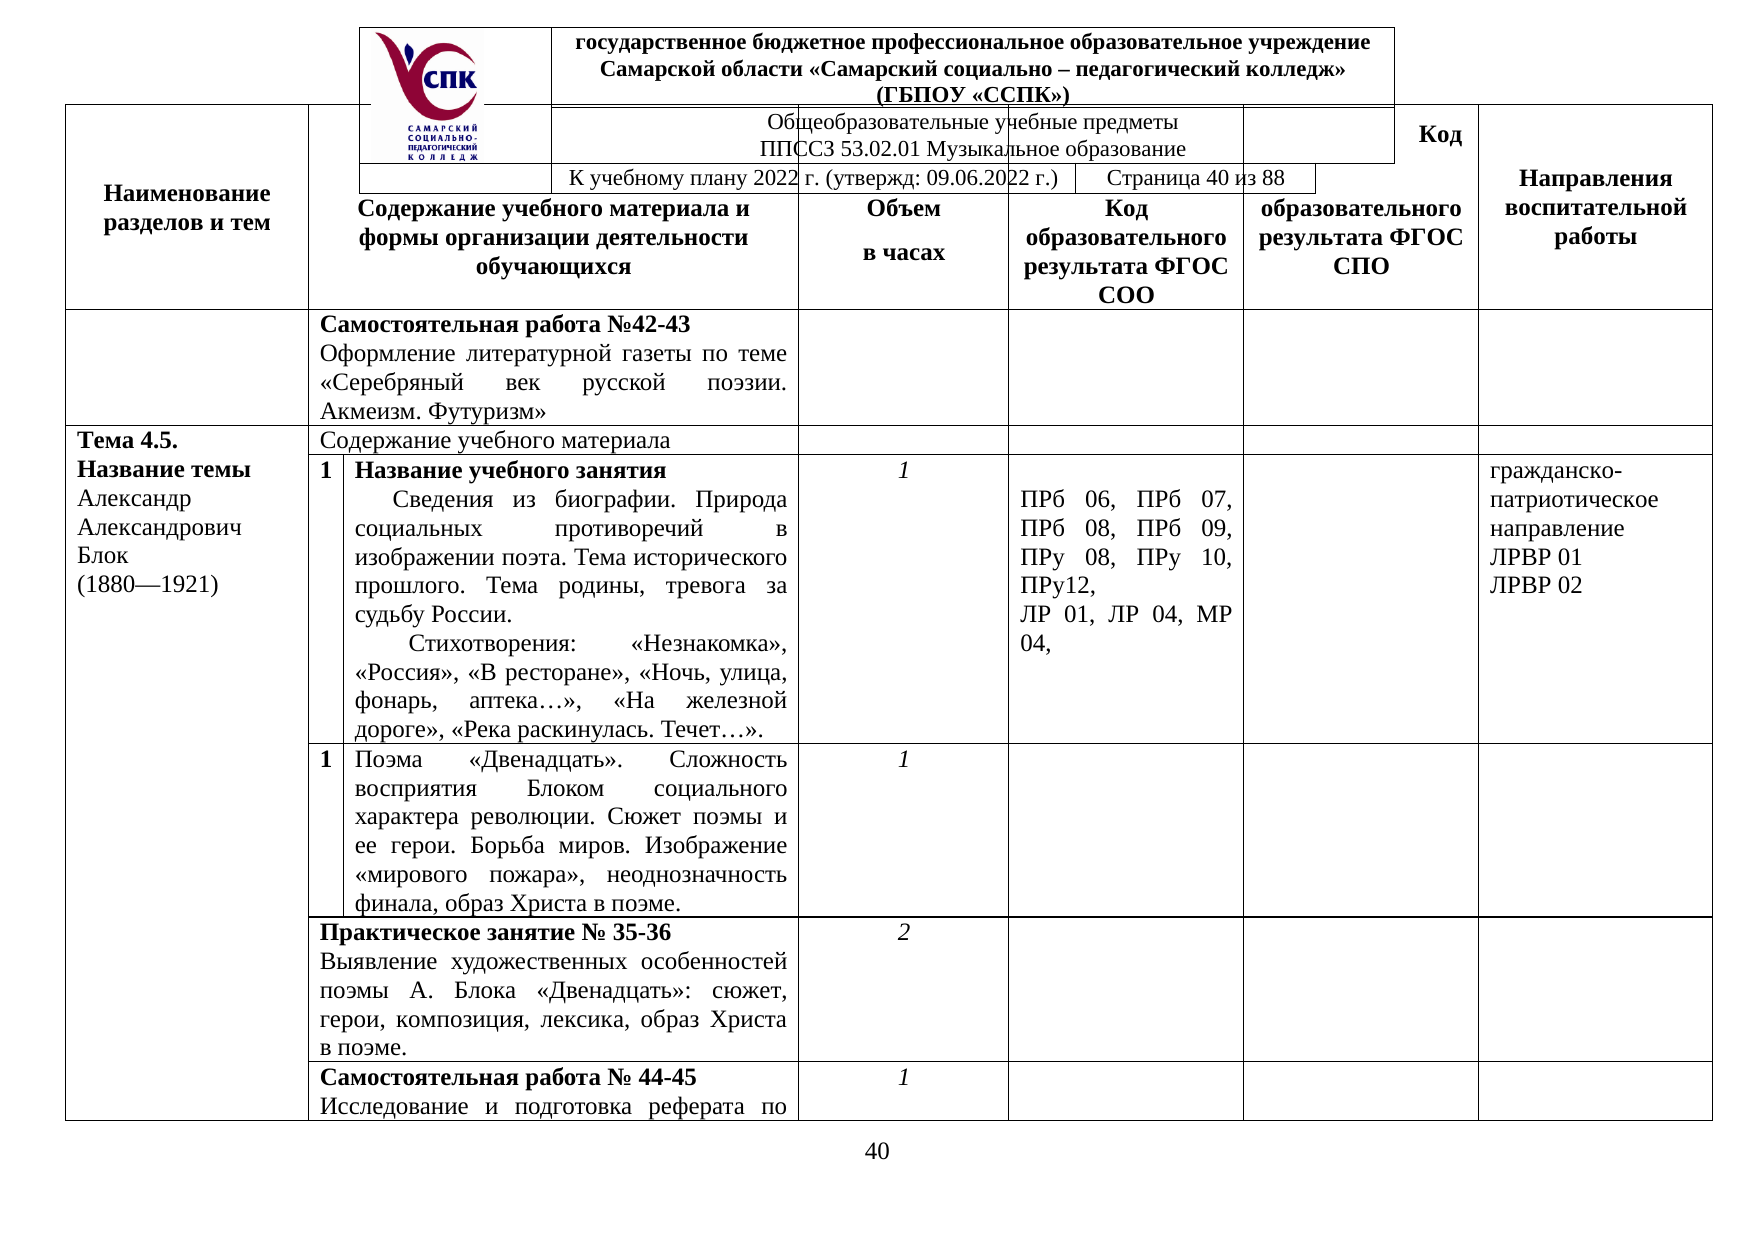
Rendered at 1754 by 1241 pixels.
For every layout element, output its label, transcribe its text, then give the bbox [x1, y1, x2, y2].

table_cell [1244, 310, 1478, 424]
table_cell Поэма «Двенадцать». Сложность восприятия Блоком социального характера революции. Сюжет поэмы и ее герои. Борьба миров. Изображение «мирового пожара», неоднозначность финала, образ Христа в поэме. [344, 744, 798, 916]
table_header Наименование разделов и тем [66, 105, 308, 308]
table_cell [1009, 310, 1243, 424]
table_header Объем в часах [799, 108, 1008, 163]
table_cell [799, 426, 1008, 454]
table_cell Тема 4.5. Название темы Александр Александрович Блок (1880—1921) [66, 426, 308, 1120]
table_cell [1479, 744, 1712, 916]
table_cell гражданско- патриотическое направление ЛРВР 01 ЛРВР 02 [1479, 455, 1712, 743]
table_cell [1244, 918, 1478, 1061]
table_cell [1009, 426, 1243, 454]
table_cell [1244, 1062, 1478, 1120]
table_cell 1 [799, 1062, 1008, 1120]
table_cell [1009, 1062, 1243, 1120]
table_cell 2 [799, 918, 1008, 1061]
table_header Код образовательного результата ФГОС СОО [1009, 194, 1243, 308]
table_header Код образовательного результата ФГОС СОО [1076, 164, 1243, 193]
table_cell [1009, 918, 1243, 1061]
table_cell Содержание учебного материала [309, 426, 798, 454]
table_header Направления воспитательной работы [1479, 105, 1712, 308]
table_cell [1479, 1062, 1712, 1120]
table_cell [1479, 310, 1712, 424]
table_cell ПРб 06, ПРб 07, ПРб 08, ПРб 09, ПРу 08, ПРу 10, ПРу12, ЛР 01, ЛР 04, МР 04, [1009, 455, 1243, 743]
table_header Объем в часах [799, 164, 1008, 193]
table_cell 1 [799, 744, 1008, 916]
table_cell 1 [309, 455, 343, 743]
table_cell [1244, 426, 1478, 454]
table_header Содержание учебного материала и формы организации деятельности обучающихся [309, 105, 798, 308]
table_cell Самостоятельная работа № 44-45 Исследование и подготовка реферата по творчеству А. Блока [309, 1062, 798, 1120]
table_cell [1479, 918, 1712, 1061]
table_cell Название учебного занятия Сведения из биографии. Природа социальных противоречий в изображении поэта. Тема исторического прошлого. Тема родины, тревога за судьбу России. Стихотворения: «Незнакомка», «Россия», «В ресторане», «Ночь, улица, фонарь, аптека…», «На железной дороге», «Река раскинулась. Течет…». [344, 455, 798, 743]
table_header Код образовательного результата ФГОС СПО [1244, 105, 1478, 308]
picture [371, 28, 485, 163]
table_cell Практическое занятие № 35-36 Выявление художественных особенностей поэмы А. Блока «Двенадцать»: сюжет, герои, композиция, лексика, образ Христа в поэме. [309, 918, 798, 1061]
table_cell 3 [799, 310, 1008, 424]
table_header Объем в часах [799, 194, 1008, 308]
table_cell [1009, 744, 1243, 916]
table_cell [1244, 455, 1478, 743]
table_cell [1479, 426, 1712, 454]
table_header Код образовательного результата ФГОС СОО [1009, 108, 1243, 163]
table_cell 1 [799, 455, 1008, 743]
table_cell [1244, 744, 1478, 916]
table_cell 1 [309, 744, 343, 916]
